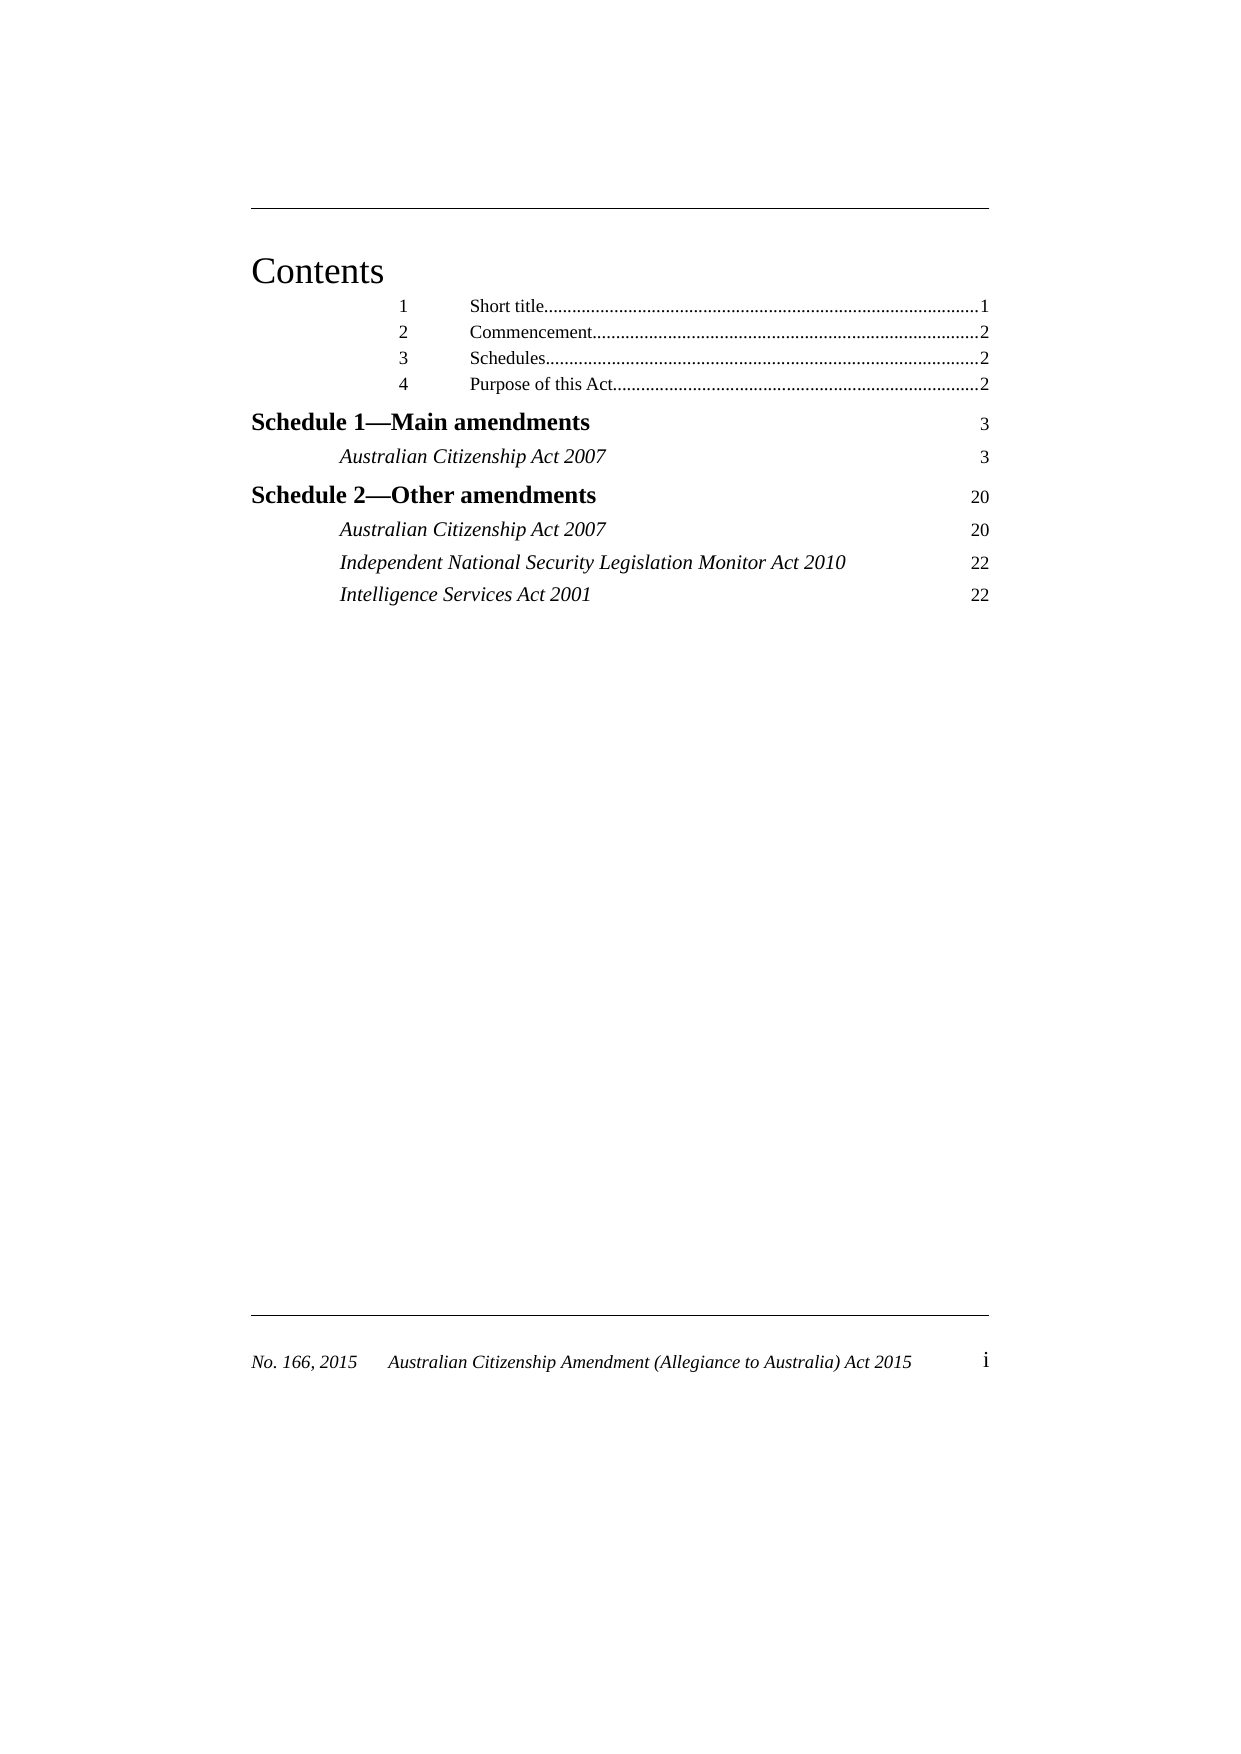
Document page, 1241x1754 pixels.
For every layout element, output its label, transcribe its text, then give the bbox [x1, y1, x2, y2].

text Contents [251, 248, 989, 291]
text 2 Commencement 2 [399, 321, 930, 343]
text 3 Schedules 2 [399, 347, 930, 368]
text Independent National Security Legislation Monitor Act 2010 22 [339, 550, 930, 574]
text 4 Purpose of this Act 2 [399, 372, 930, 394]
text Australian Citizenship Act 2007 3 [339, 444, 930, 468]
text Schedule 2—Other amendments 20 [251, 480, 930, 509]
text 1 Short title 1 [399, 295, 930, 317]
text Schedule 1—Main amendments 3 [251, 407, 930, 435]
text Australian Citizenship Act 2007 20 [339, 517, 930, 541]
text Intelligence Services Act 2001 22 [339, 582, 930, 606]
